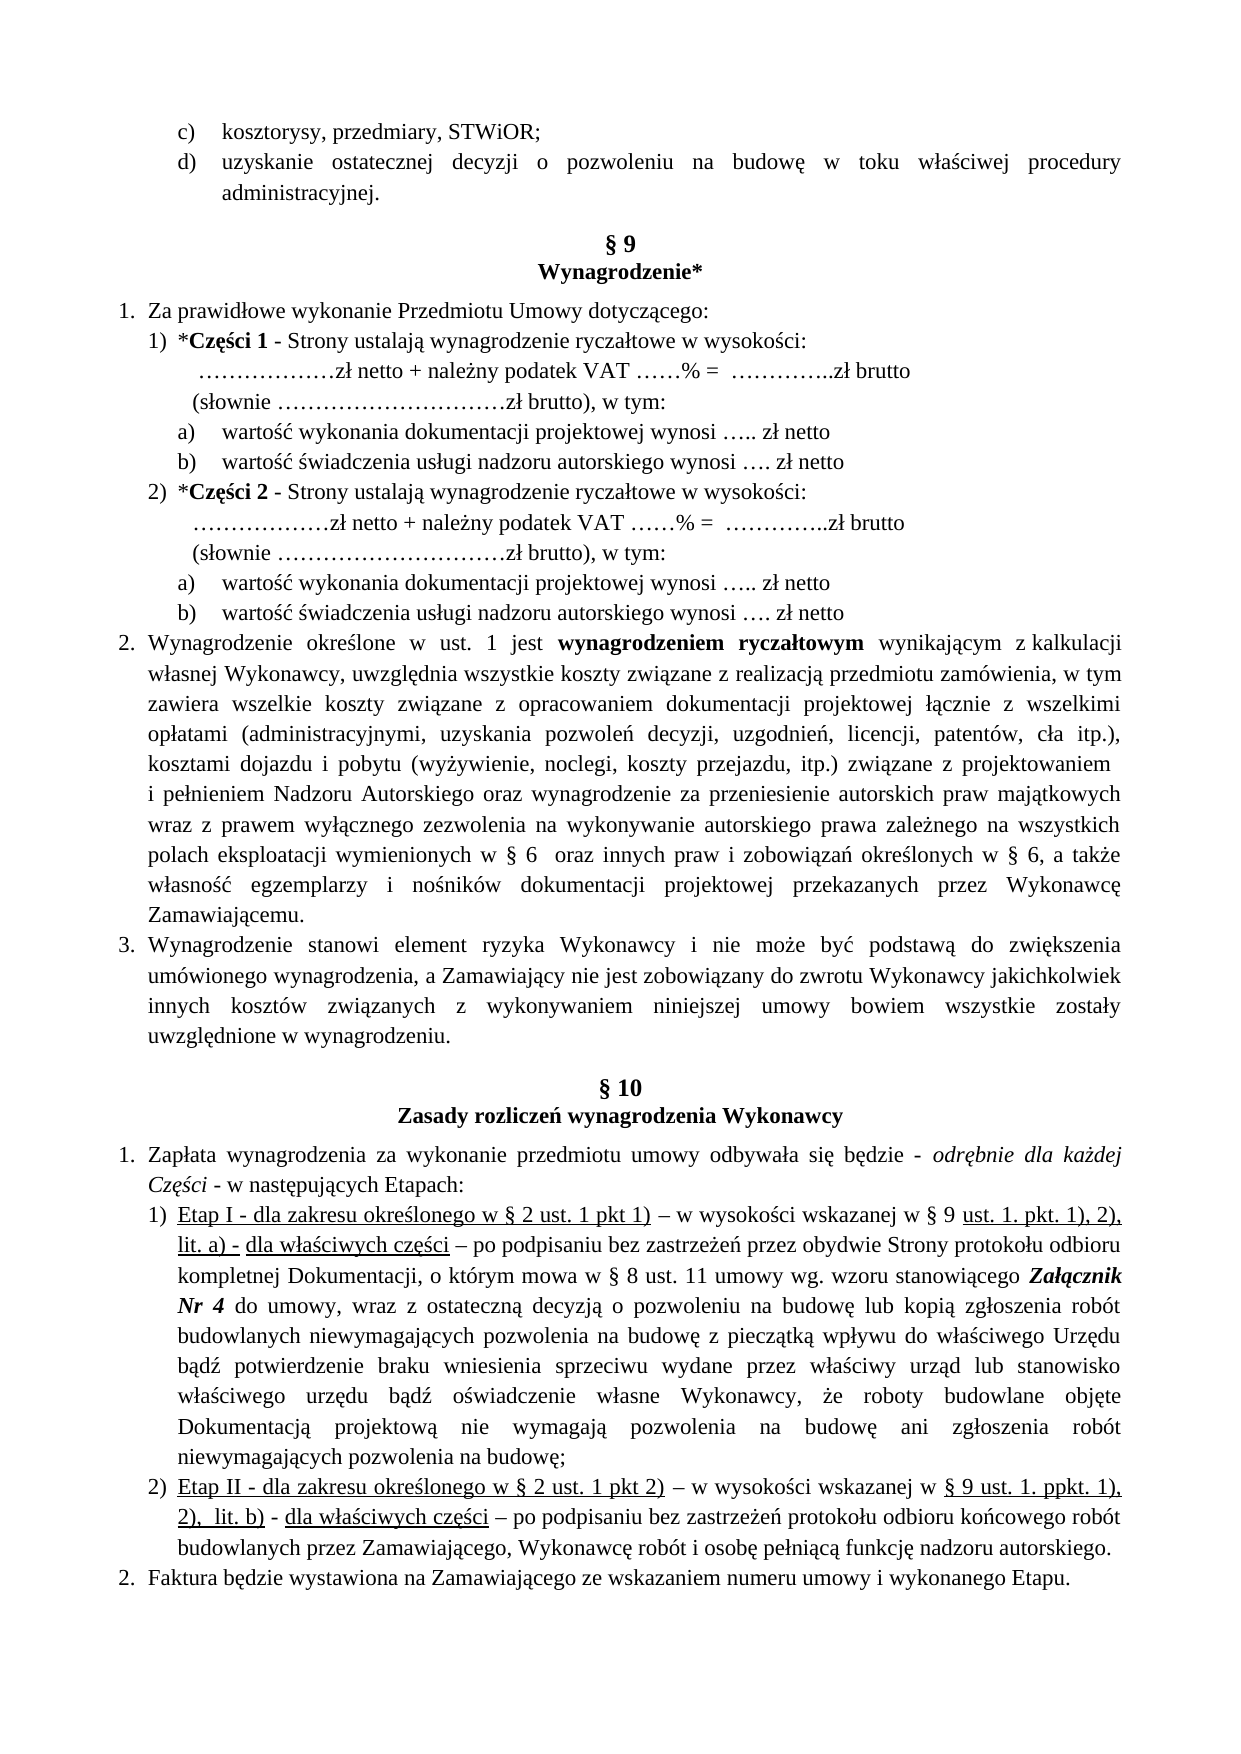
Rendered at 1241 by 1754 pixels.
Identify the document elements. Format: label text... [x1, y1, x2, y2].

list uzyskanie ostatecznej decyzji o pozwoleniu na budowę w toku właściwej procedury administracyjnej. [177, 148, 1122, 205]
subtitle § 10 Zasady rozliczeń wynagrodzenia Wykonawcy [118, 1073, 1122, 1128]
list ………………zł netto + należny podatek VAT ……% = …………..zł brutto [192, 358, 1122, 384]
list Etap II - dla zakresu określonego w § 2 ust. 1 pkt 2) – w wysokości wskazanej w § 9 ust. 1. ppkt. 1), 2), lit. b) - dla właściwych części – po podpisaniu bez zastrzeżeń protokołu odbioru końcowego robót budowlanych przez Zamawiającego, Wykonawcę robót i osobę pełniącą funkcję nadzoru autorskiego. [148, 1473, 1122, 1560]
list (słownie …………………………zł brutto), w tym: [192, 388, 1122, 414]
list Wynagrodzenie stanowi element ryzyka Wykonawcy i nie może być podstawą do zwiększenia umówionego wynagrodzenia, a Zamawiający nie jest zobowiązany do zwrotu Wykonawcy jakichkolwiek innych kosztów związanych z wykonywaniem niniejszej umowy bowiem wszystkie zostały uwzględnione w wynagrodzeniu. [118, 932, 1122, 1048]
list Faktura będzie wystawiona na Zamawiającego ze wskazaniem numeru umowy i wykonanego Etapu. [118, 1564, 1122, 1590]
subtitle § 9 Wynagrodzenie* [118, 229, 1122, 285]
list Wynagrodzenie określone w ust. 1 jest wynagrodzeniem ryczałtowym wynikającym z kalkulacji własnej Wykonawcy, uwzględnia wszystkie koszty związane z realizacją przedmiotu zamówienia, w tym zawiera wszelkie koszty związane z opracowaniem dokumentacji projektowej łącznie z wszelkimi opłatami (administracyjnymi, uzyskania pozwoleń decyzji, uzgodnień, licencji, patentów, cła itp.), kosztami dojazdu i pobytu (wyżywienie, noclegi, koszty przejazdu, itp.) związane z projektowaniem i pełnieniem Nadzoru Autorskiego oraz wynagrodzenie za przeniesienie autorskich praw majątkowych wraz z prawem wyłącznego zezwolenia na wykonywanie autorskiego prawa zależnego na wszystkich polach eksploatacji wymienionych w § 6 oraz innych praw i zobowiązań określonych w § 6, a także własność egzemplarzy i nośników dokumentacji projektowej przekazanych przez Wykonawcę Zamawiającemu. [118, 629, 1122, 928]
list wartość wykonania dokumentacji projektowej wynosi ….. zł netto [177, 569, 1122, 595]
list wartość wykonania dokumentacji projektowej wynosi ….. zł netto [177, 418, 1122, 444]
list wartość świadczenia usługi nadzoru autorskiego wynosi …. zł netto [177, 448, 1122, 474]
list Etap I - dla zakresu określonego w § 2 ust. 1 pkt 1) – w wysokości wskazanej w § 9 ust. 1. pkt. 1), 2), lit. a) - dla właściwych części – po podpisaniu bez zastrzeżeń przez obydwie Strony protokołu odbioru kompletnej Dokumentacji, o którym mowa w § 8 ust. 11 umowy wg. wzoru stanowiącego Załącznik Nr 4 do umowy, wraz z ostateczną decyzją o pozwoleniu na budowę lub kopią zgłoszenia robót budowlanych niewymagających pozwolenia na budowę z pieczątką wpływu do właściwego Urzędu bądź potwierdzenie braku wniesienia sprzeciwu wydane przez właściwy urząd lub stanowisko właściwego urzędu bądź oświadczenie własne Wykonawcy, że roboty budowlane objęte Dokumentacją projektową nie wymagają pozwolenia na budowę ani zgłoszenia robót niewymagających pozwolenia na budowę; [148, 1201, 1122, 1469]
list Zapłata wynagrodzenia za wykonanie przedmiotu umowy odbywała się będzie - odrębnie dla każdej Części - w następujących Etapach: [118, 1141, 1122, 1197]
list kosztorysy, przedmiary, STWiOR; [177, 118, 1122, 144]
list *Części 1 - Strony ustalają wynagrodzenie ryczałtowe w wysokości: [148, 327, 1122, 354]
list wartość świadczenia usługi nadzoru autorskiego wynosi …. zł netto [177, 599, 1122, 626]
list (słownie …………………………zł brutto), w tym: [192, 539, 1122, 565]
list ………………zł netto + należny podatek VAT ……% = …………..zł brutto [192, 509, 1122, 535]
list *Części 2 - Strony ustalają wynagrodzenie ryczałtowe w wysokości: [148, 478, 1122, 505]
list Za prawidłowe wykonanie Przedmiotu Umowy dotyczącego: [118, 297, 1122, 323]
